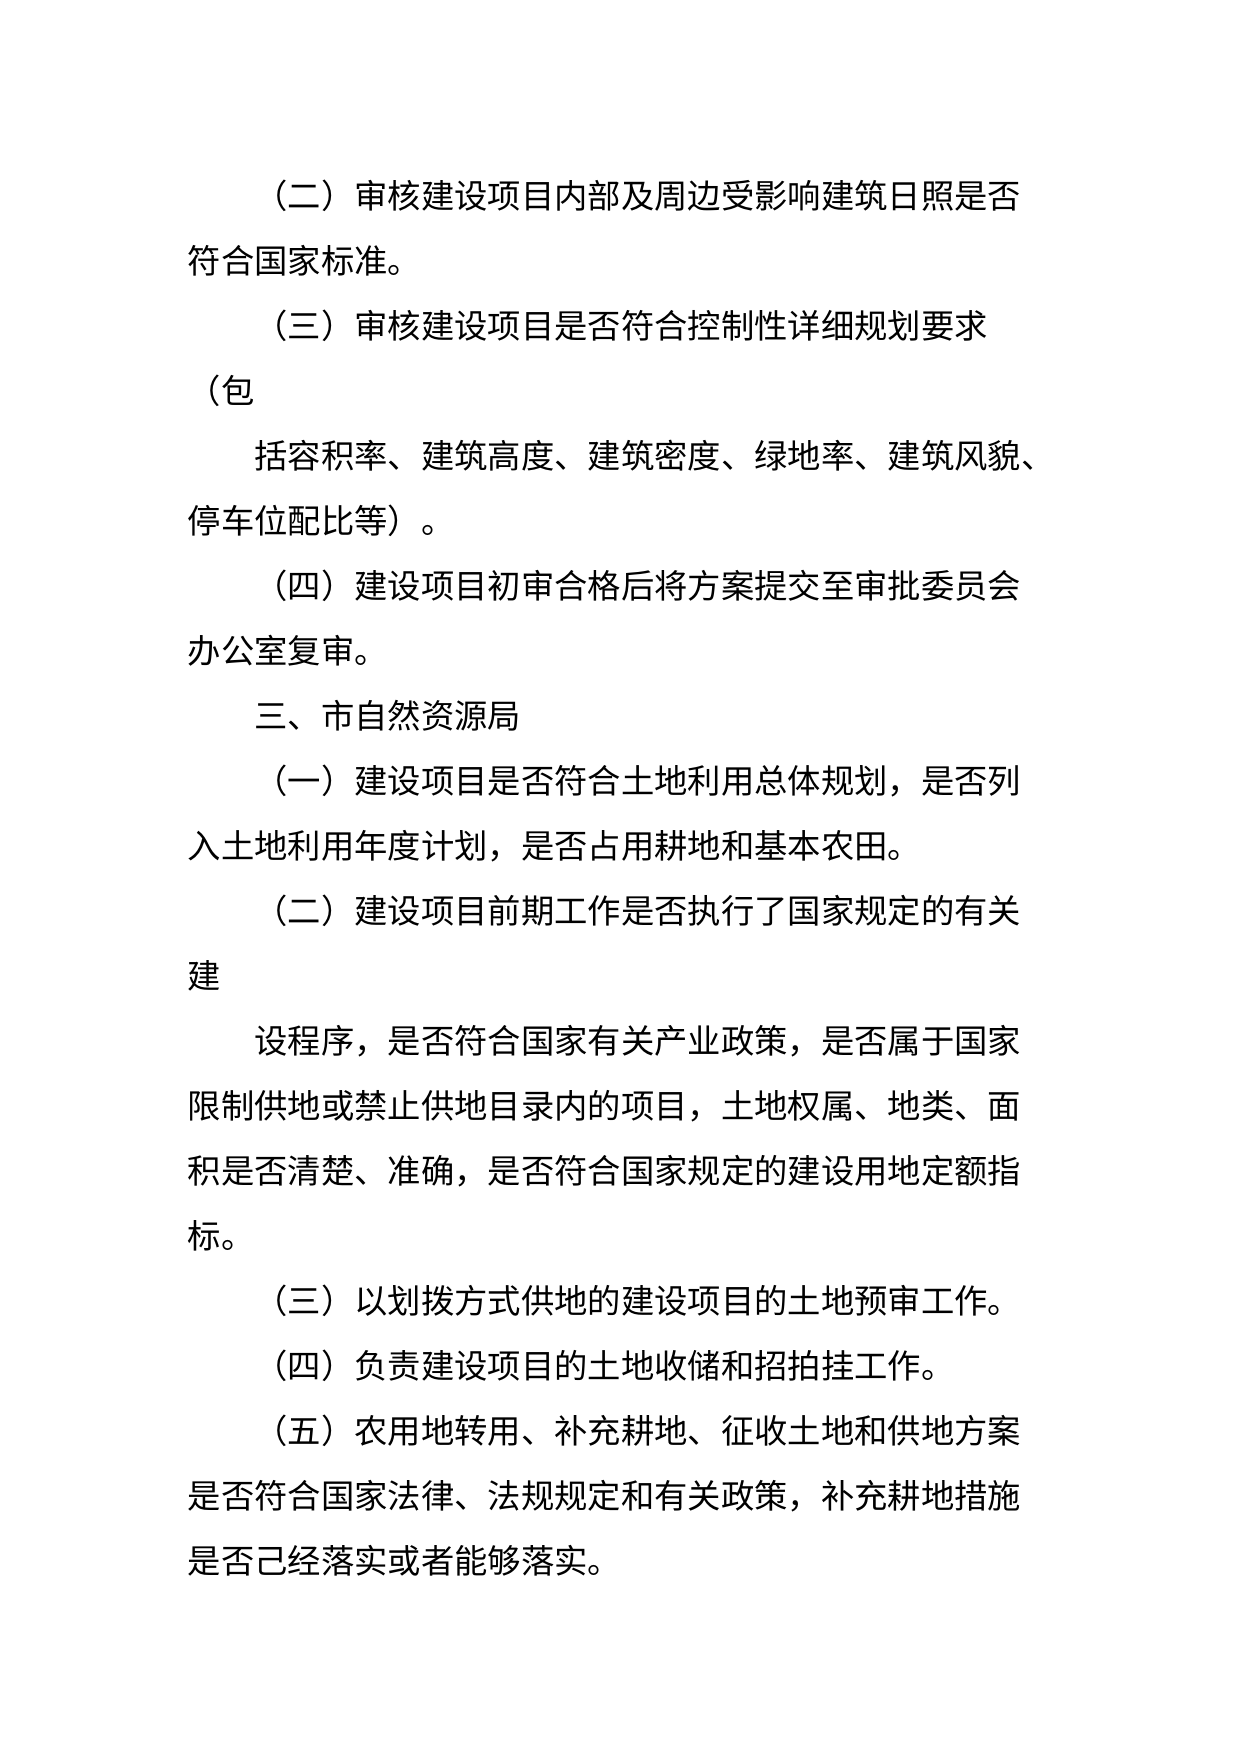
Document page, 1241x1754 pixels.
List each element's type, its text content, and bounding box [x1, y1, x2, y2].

text （三）以划拨方式供地的建设项目的土地预审工作。 [187, 1267, 1053, 1332]
text （二）建设项目前期工作是否执行了国家规定的有关建 [187, 877, 1053, 1007]
text （四）建设项目初审合格后将方案提交至审批委员会办公室复审。 [187, 552, 1053, 682]
text （一）建设项目是否符合土地利用总体规划，是否列入土地利用年度计划，是否占用耕地和基本农田。 [187, 747, 1053, 877]
text 设程序，是否符合国家有关产业政策，是否属于国家限制供地或禁止供地目录内的项目，土地权属、地类、面积是否清楚、准确，是否符合国家规定的建设用地定额指标。 [187, 1007, 1053, 1267]
text （三）审核建设项目是否符合控制性详细规划要求（包 [187, 292, 1053, 422]
text 三、市自然资源局 [187, 682, 1053, 747]
text （二）审核建设项目内部及周边受影响建筑日照是否符合国家标准。 [187, 162, 1053, 292]
text 括容积率、建筑高度、建筑密度、绿地率、建筑风貌、停车位配比等）。 [187, 422, 1053, 552]
text （四）负责建设项目的土地收储和招拍挂工作。 [187, 1332, 1053, 1397]
text （五）农用地转用、补充耕地、征收土地和供地方案是否符合国家法律、法规规定和有关政策，补充耕地措施是否己经落实或者能够落实。 [187, 1397, 1053, 1592]
